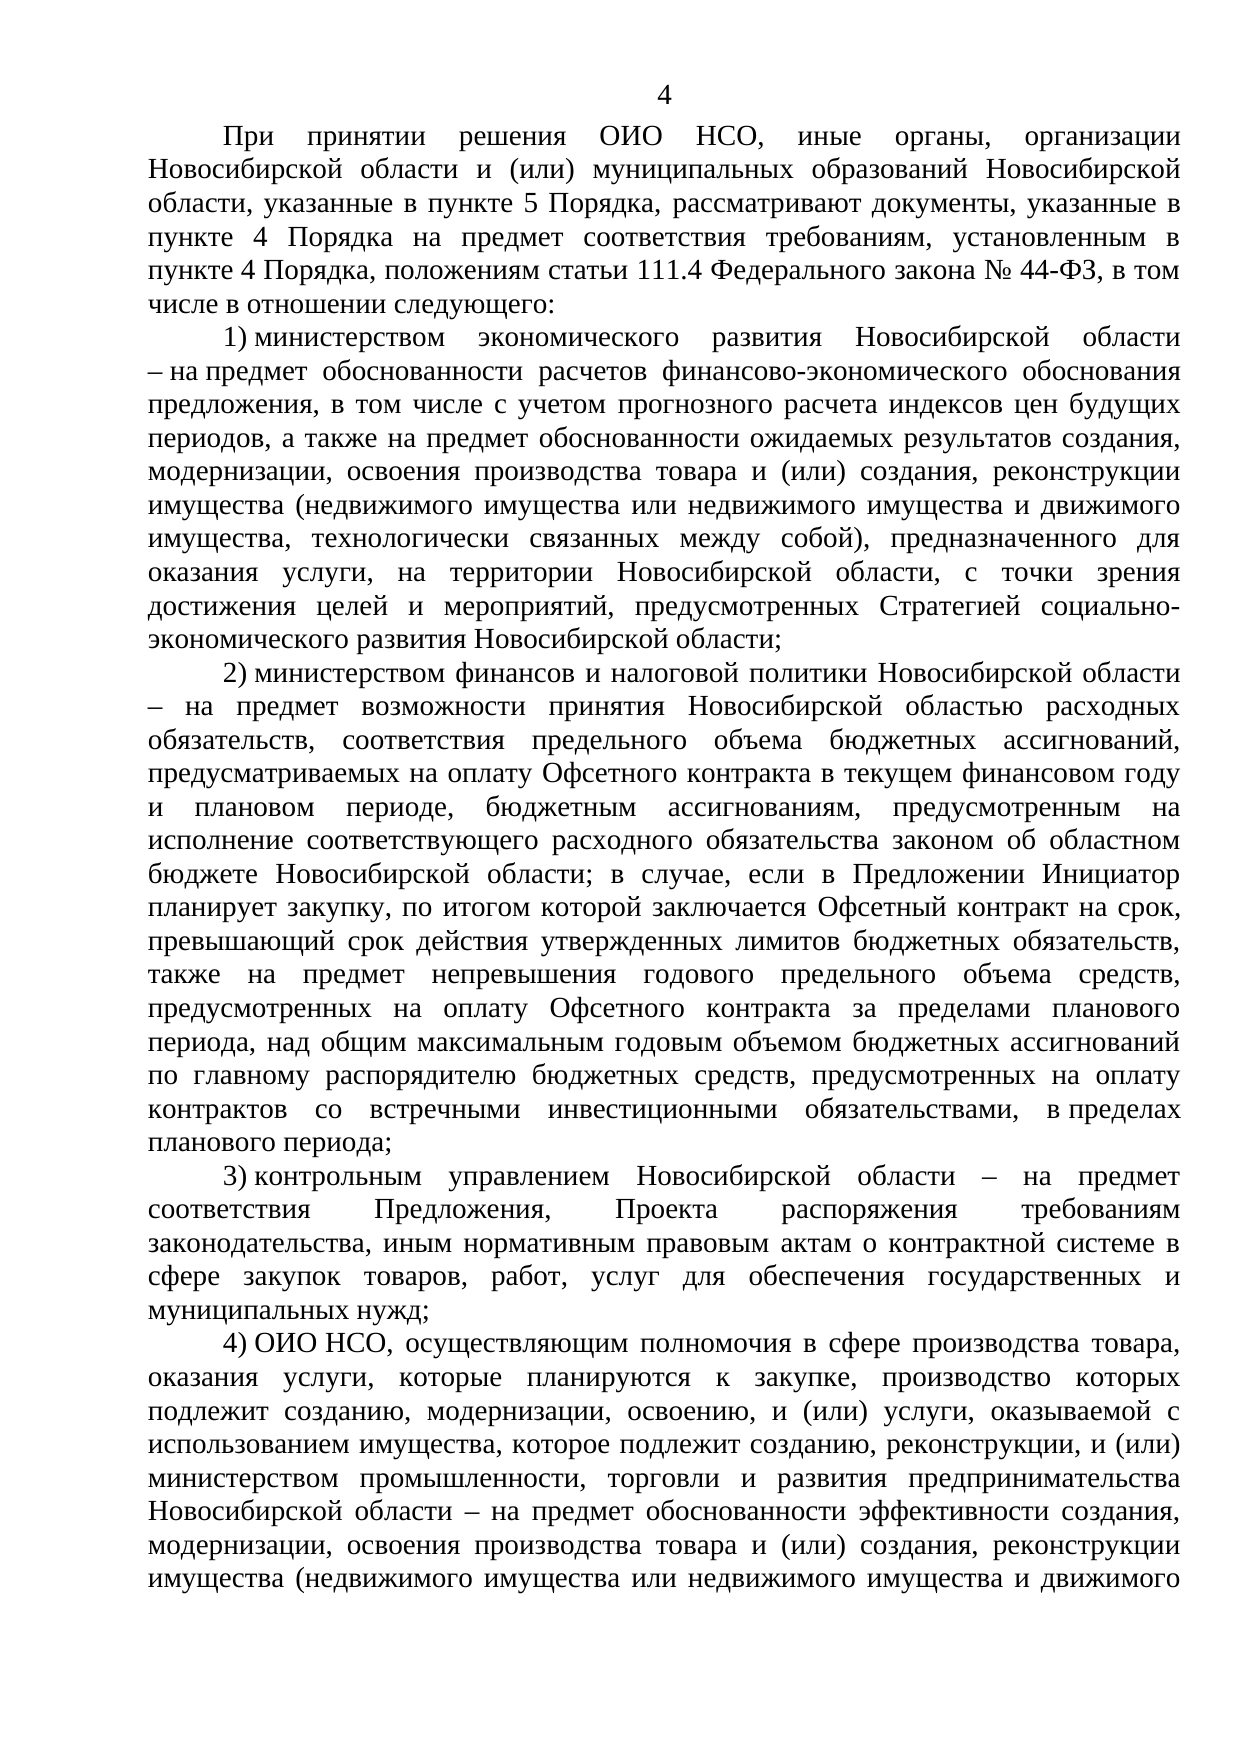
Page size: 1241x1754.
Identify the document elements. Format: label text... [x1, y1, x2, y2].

text 1) министерством экономического развития Новосибирской области – на предмет обоснованности расчетов финансово-экономического обоснования предложения, в том числе с учетом прогнозного расчета индексов цен будущих периодов, а также на предмет обоснованности ожидаемых результатов создания, модернизации, освоения производства товара и (или) создания, реконструкции имущества (недвижимого имущества или недвижимого имущества и движимого имущества, технологически связанных между собой), предназначенного для оказания услуги, на территории Новосибирской области, с точки зрения достижения целей и мероприятий, предусмотренных Стратегией социально-экономического развития Новосибирской области; [148, 319, 1181, 655]
text При принятии решения ОИО НСО, иные органы, организации Новосибирской области и (или) муниципальных образований Новосибирской области, указанные в пункте 5 Порядка, рассматривают документы, указанные в пункте 4 Порядка на предмет соответствия требованиям, установленным в пункте 4 Порядка, положениям статьи 111.4 Федерального закона № 44-ФЗ, в том числе в отношении следующего: [148, 118, 1181, 319]
text 2) министерством финансов и налоговой политики Новосибирской области – на предмет возможности принятия Новосибирской областью расходных обязательств, соответствия предельного объема бюджетных ассигнований, предусматриваемых на оплату Офсетного контракта в текущем финансовом году и плановом периоде, бюджетным ассигнованиям, предусмотренным на исполнение соответствующего расходного обязательства законом об областном бюджете Новосибирской области; в случае, если в Предложении Инициатор планирует закупку, по итогом которой заключается Офсетный контракт на срок, превышающий срок действия утвержденных лимитов бюджетных обязательств, также на предмет непревышения годового предельного объема средств, предусмотренных на оплату Офсетного контракта за пределами планового периода, над общим максимальным годовым объемом бюджетных ассигнований по главному распорядителю бюджетных средств, предусмотренных на оплату контрактов со встречными инвестиционными обязательствами, в пределах планового периода; [148, 655, 1181, 1158]
text 3) контрольным управлением Новосибирской области – на предмет соответствия Предложения, Проекта распоряжения требованиям законодательства, иным нормативным правовым актам о контрактной системе в сфере закупок товаров, работ, услуг для обеспечения государственных и муниципальных нужд; [148, 1158, 1181, 1326]
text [148, 1326, 1181, 1594]
